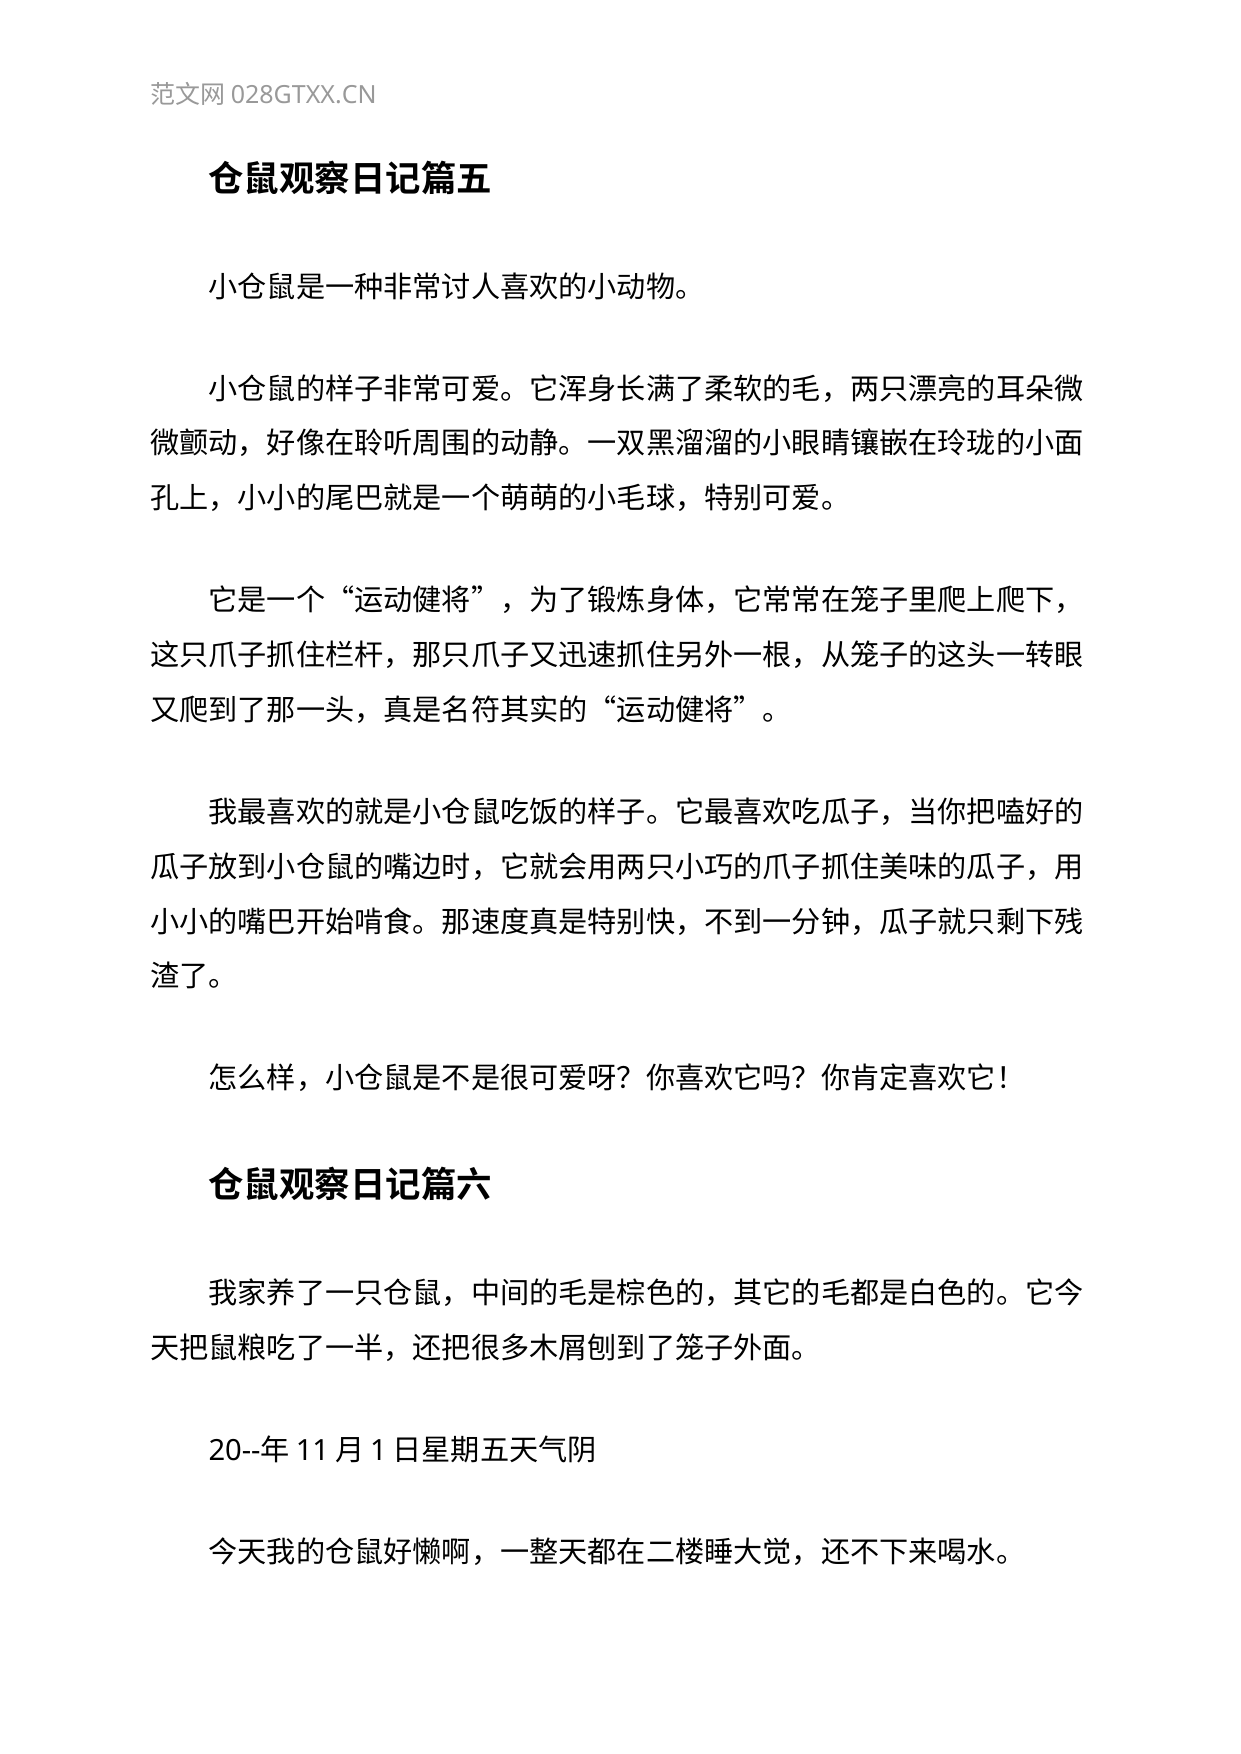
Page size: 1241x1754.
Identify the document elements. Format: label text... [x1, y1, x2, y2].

text 仓鼠观察日记篇六 [150, 1157, 1090, 1208]
text 小仓鼠是一种非常讨人喜欢的小动物。 [150, 263, 1090, 306]
text 怎么样，小仓鼠是不是很可爱呀？你喜欢它吗？你肯定喜欢它！ [150, 1055, 1090, 1097]
text 小仓鼠的样子非常可爱。它浑身长满了柔软的毛，两只漂亮的耳朵微微颤动，好像在聆听周围的动静。一双黑溜溜的小眼睛镶嵌在玲珑的小面孔上，小小的尾巴就是一个萌萌的小毛球，特别可爱。 [150, 365, 1090, 517]
text 今天我的仓鼠好懒啊，一整天都在二楼睡大觉，还不下来喝水。 [150, 1529, 1090, 1571]
text 我最喜欢的就是小仓鼠吃饭的样子。它最喜欢吃瓜子，当你把嗑好的瓜子放到小仓鼠的嘴边时，它就会用两只小巧的爪子抓住美味的瓜子，用小小的嘴巴开始啃食。那速度真是特别快，不到一分钟，瓜子就只剩下残渣了。 [150, 788, 1090, 995]
text 仓鼠观察日记篇五 [150, 150, 1090, 201]
text 我家养了一只仓鼠，中间的毛是棕色的，其它的毛都是白色的。它今天把鼠粮吃了一半，还把很多木屑刨到了笼子外面。 [150, 1270, 1090, 1367]
text 它是一个“运动健将”，为了锻炼身体，它常常在笼子里爬上爬下，这只爪子抓住栏杆，那只爪子又迅速抓住另外一根，从笼子的这头一转眼又爬到了那一头，真是名符其实的“运动健将”。 [150, 577, 1090, 729]
text 20--年11月1日星期五天气阴 [150, 1427, 1090, 1469]
